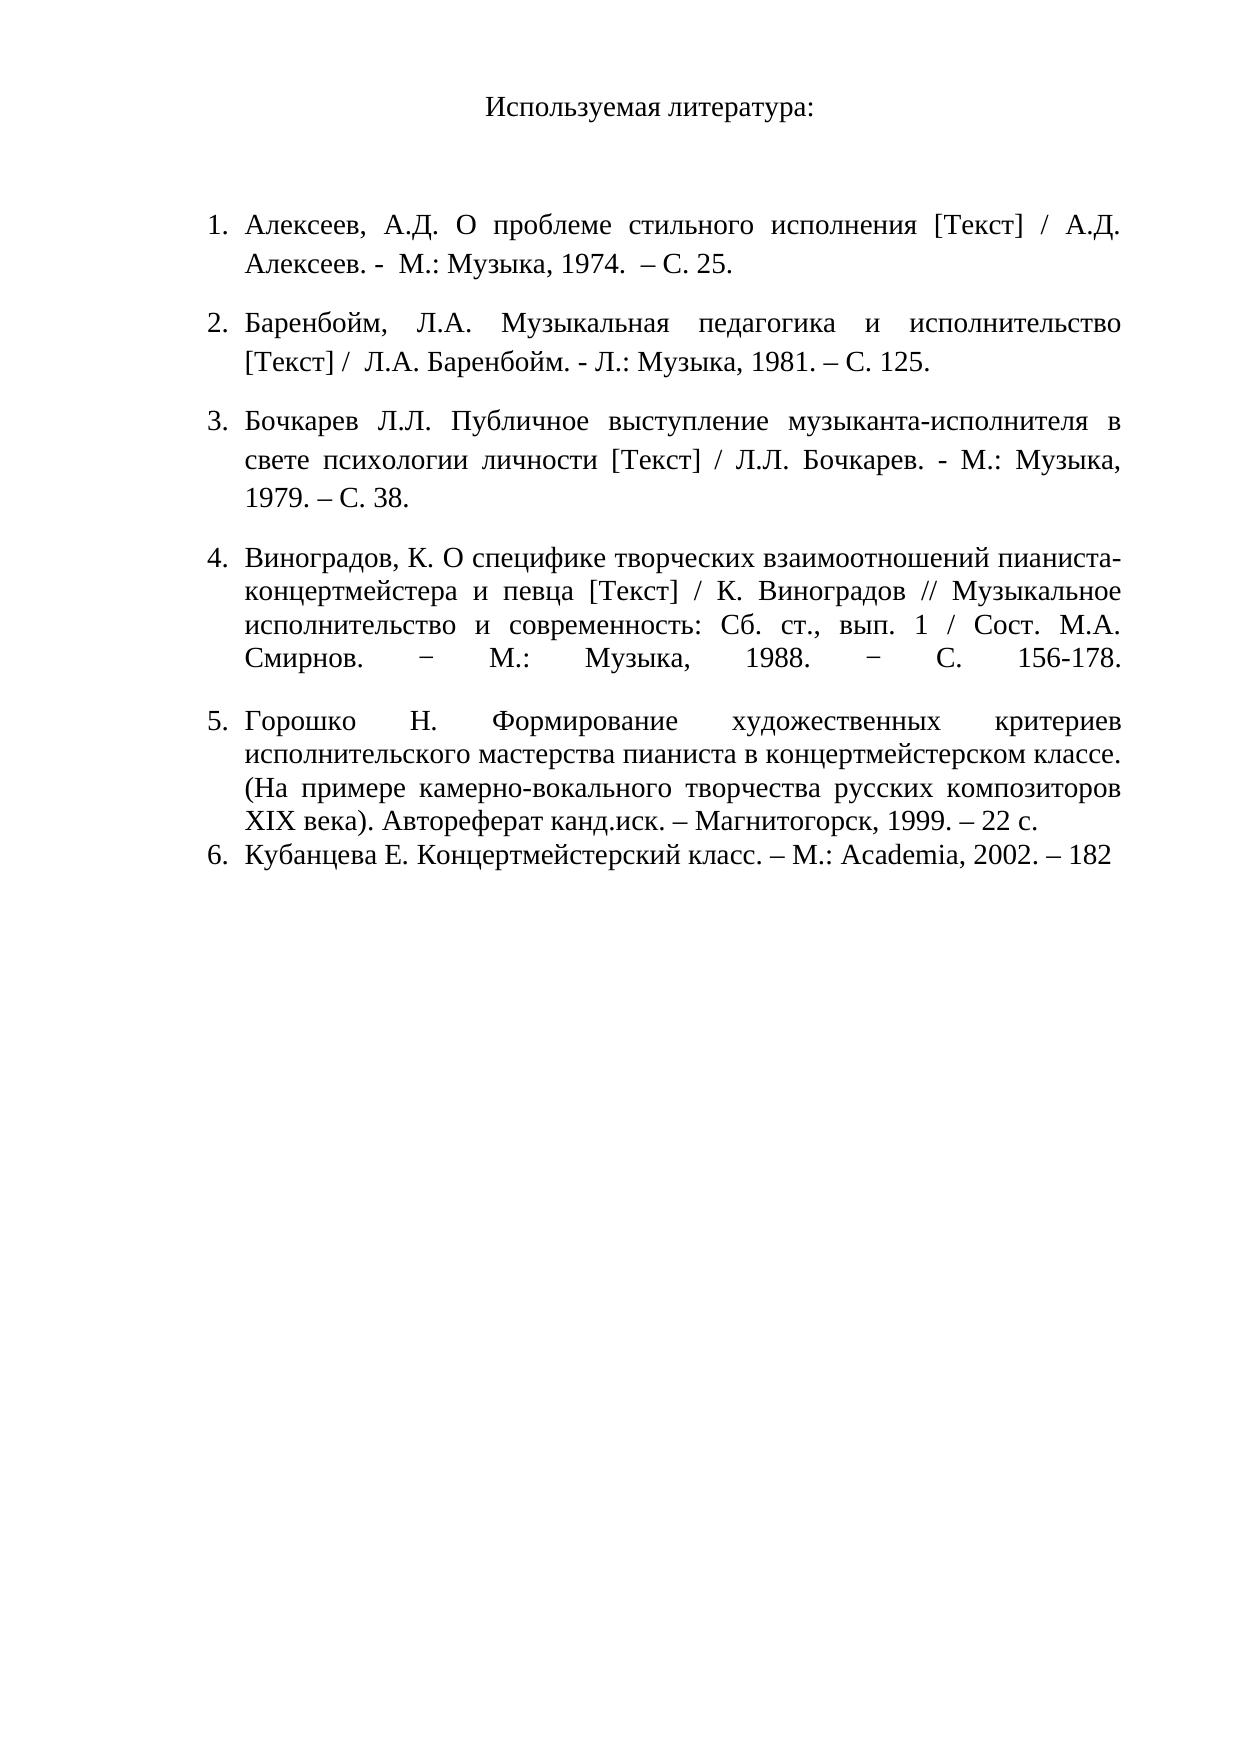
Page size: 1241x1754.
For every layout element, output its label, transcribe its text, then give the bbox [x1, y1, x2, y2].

list Виноградов, К. О специфике творческих взаимоотношений пианиста-концертмейстера и певца [Текст] / К. Виноградов // Музыкальное исполнительство и современность: Сб. ст., вып. 1 / Сост. М.А. Смирнов. − М.: Музыка, 1988. − С. 156-178. [207, 540, 1122, 703]
list Кубанцева Е. Концертмейстерский класс. – М.: Academia, 2002. – 182 [207, 837, 1122, 870]
list Горошко Н. Формирование художественных критериев исполнительского мастерства пианиста в концертмейстерском классе. (На примере камерно-вокального творчества русских композиторов XIX века). Автореферат канд.иск. – Магнитогорск, 1999. – 22 с. [207, 703, 1122, 837]
list Бочкарев Л.Л. Публичное выступление музыканта-исполнителя в свете психологии личности [Текст] / Л.Л. Бочкарев. - М.: Музыка, 1979. – С. 38. [207, 403, 1122, 514]
list Алексеев, А.Д. О проблеме стильного исполнения [Текст] / А.Д. Алексеев. - М.: Музыка, 1974. – С. 25. [207, 207, 1122, 279]
list Баренбойм, Л.А. Музыкальная педагогика и исполнительство [Текст] / Л.А. Баренбойм. - Л.: Музыка, 1981. – С. 125. [207, 305, 1122, 377]
text Используемая литература: [177, 89, 1122, 122]
